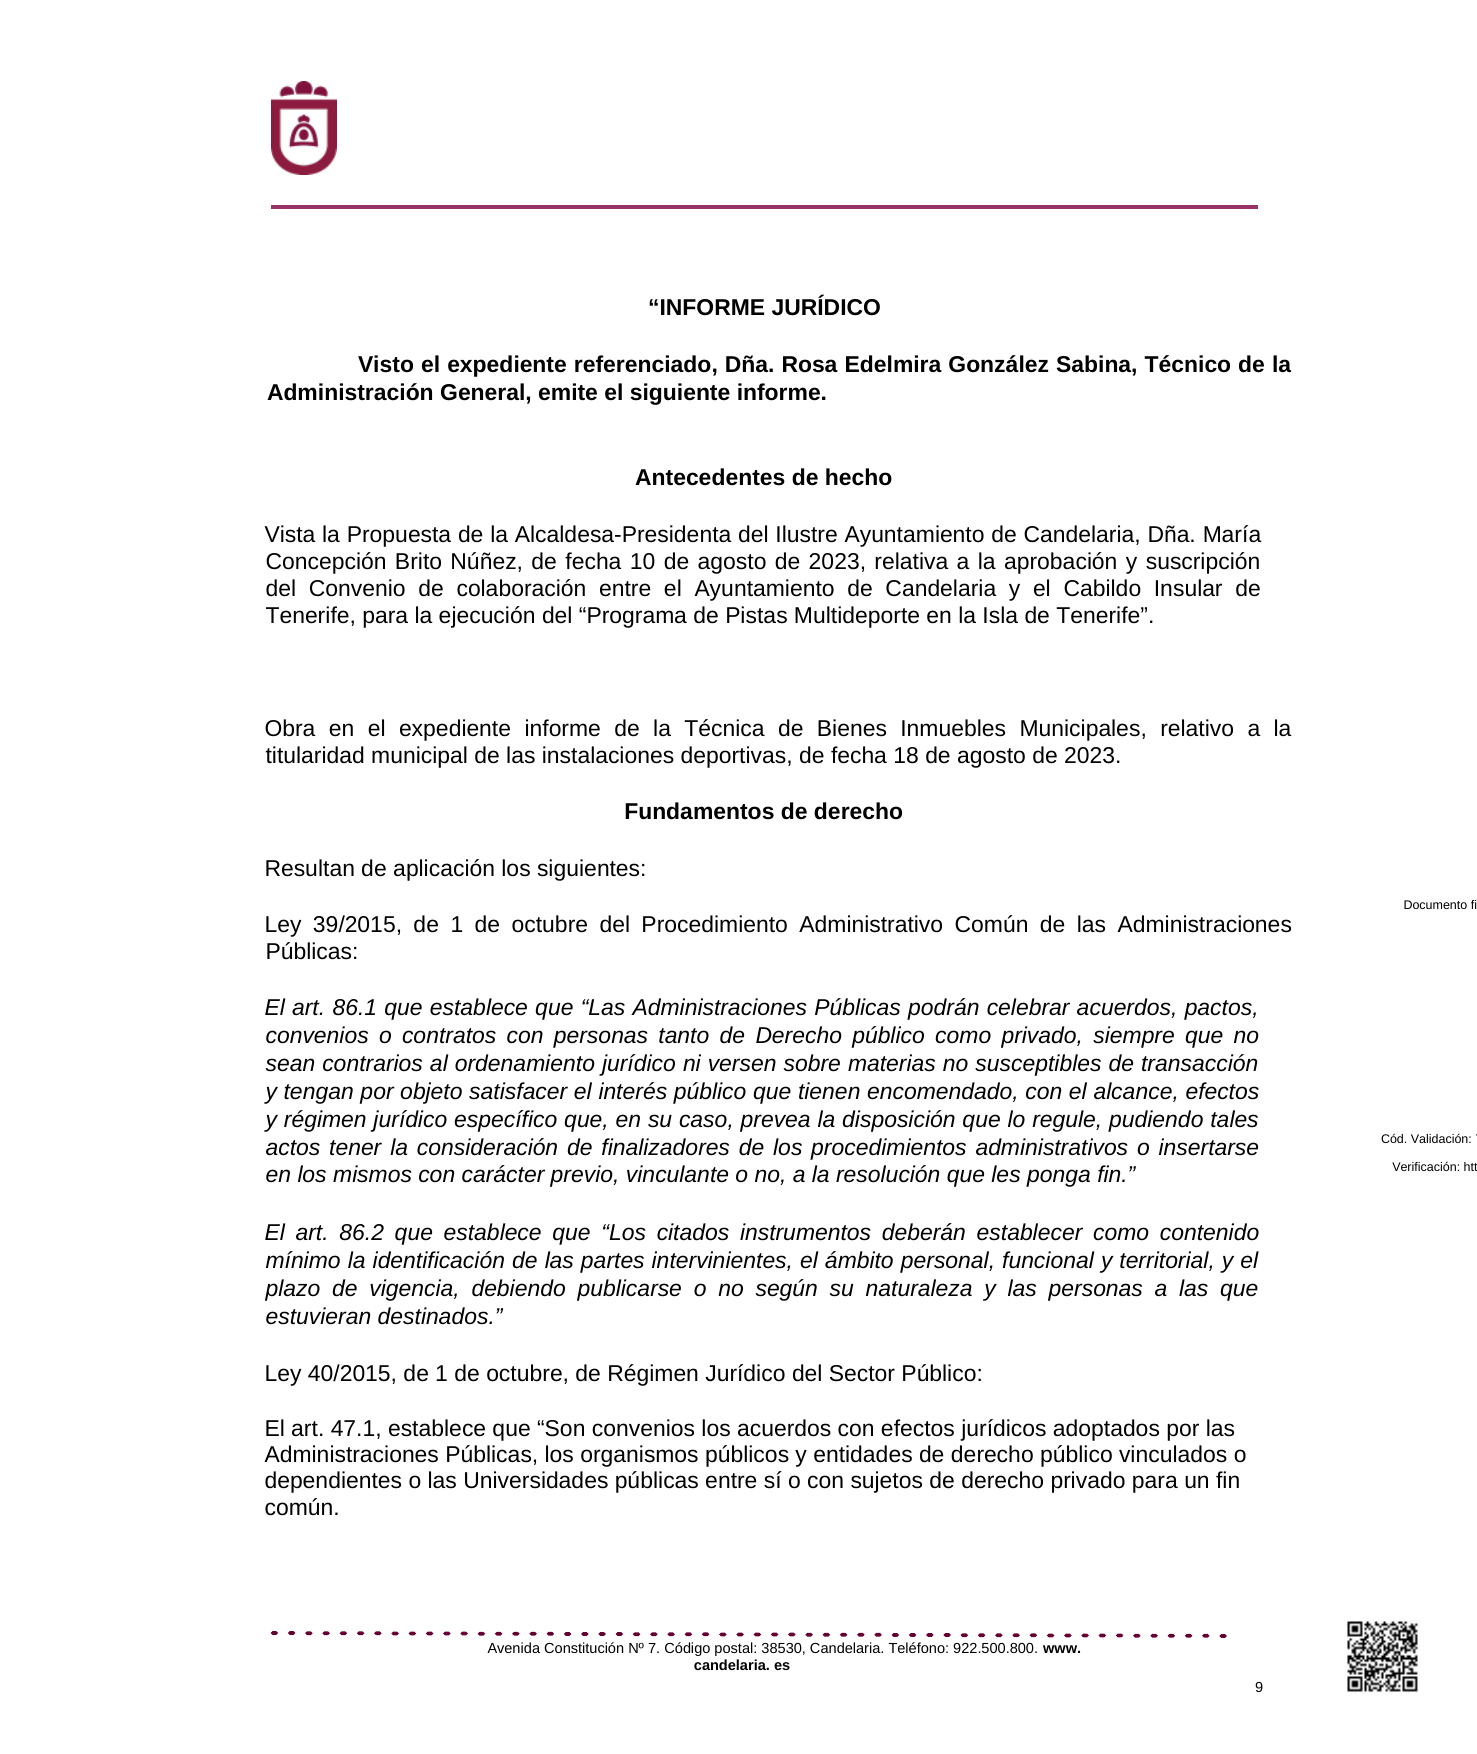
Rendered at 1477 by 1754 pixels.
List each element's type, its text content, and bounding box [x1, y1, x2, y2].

subtitle Antecedentes de hecho [241, 464, 1286, 490]
subtitle “INFORME JURÍDICO [241, 294, 1287, 320]
text Ley 40/2015, de 1 de octubre, de Régimen Jurídico del Sector Público: [264, 1359, 1293, 1386]
text El art. 86.2 que establece que “Los citados instrumentos deberán establecer como contenido mínimo la identificación de las partes intervinientes, el ámbito personal, funcional y territorial, y el plazo de vigencia, debiendo publicarse o no según su naturaleza y las personas a las que estuvieran destinados.” [264, 1219, 1262, 1329]
text Vista la Propuesta de la Alcaldesa-Presidenta del Ilustre Ayuntamiento de Candelaria, Dña. María Concepción Brito Núñez, de fecha 10 de agosto de 2023, relativa a la aprobación y suscripción del Convenio de colaboración entre el Ayuntamiento de Candelaria y el Cabildo Insular de Tenerife, para la ejecución del “Programa de Pistas Multideporte en la Isla de Tenerife”. [264, 521, 1262, 628]
text El art. 86.1 que establece que “Las Administraciones Públicas podrán celebrar acuerdos, pactos, convenios o contratos con personas tanto de Derecho público como privado, siempre que no sean contrarios al ordenamiento jurídico ni versen sobre materias no susceptibles de transacción y tengan por objeto satisfacer el interés público que tienen encomendado, con el alcance, efectos y régimen jurídico específico que, en su caso, prevea la disposición que lo regule, pudiendo tales actos tener la consideración de finalizadores de los procedimientos administrativos o insertarse en los mismos con carácter previo, vinculante o no, a la resolución que les ponga fin.” [264, 994, 1262, 1188]
text Visto el expediente referenciado, Dña. Rosa Edelmira González Sabina, Técnico de la Administración General, emite el siguiente informe. [266, 351, 1293, 405]
picture [1346, 1620, 1420, 1694]
text Obra en el expediente informe de la Técnica de Bienes Inmuebles Municipales, relativo a la titularidad municipal de las instalaciones deportivas, de fecha 18 de agosto de 2023. [264, 715, 1293, 768]
text Resultan de aplicación los siguientes: [264, 855, 1293, 881]
picture [271, 81, 337, 175]
text El art. 47.1, establece que “Son convenios los acuerdos con efectos jurídicos adoptados por las Administraciones Públicas, los organismos públicos y entidades de derecho público vinculados o dependientes o las Universidades públicas entre sí o con sujetos de derecho privado para un fin común. [264, 1416, 1299, 1520]
subtitle Fundamentos de derecho [241, 798, 1286, 824]
text Ley 39/2015, de 1 de octubre del Procedimiento Administrativo Común de las Administraciones Públicas: [264, 911, 1293, 964]
